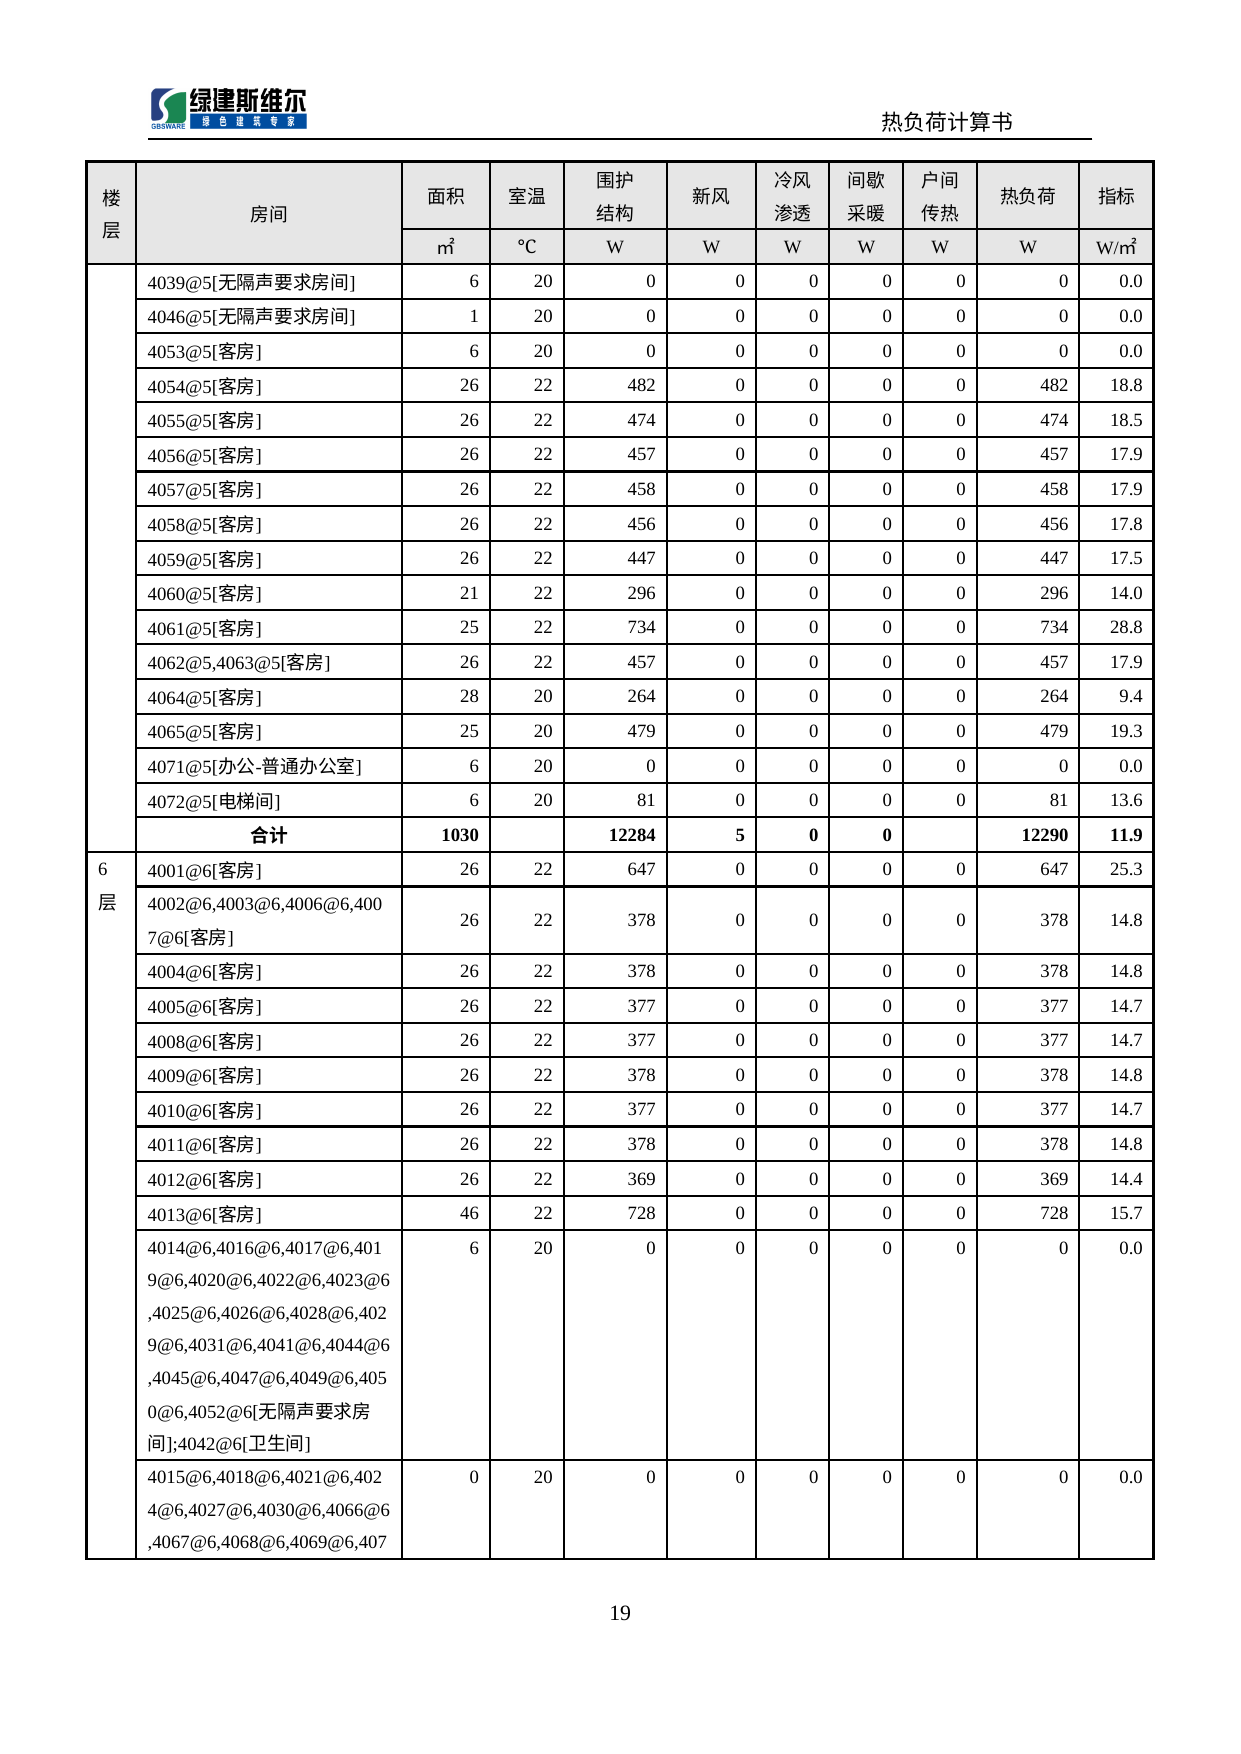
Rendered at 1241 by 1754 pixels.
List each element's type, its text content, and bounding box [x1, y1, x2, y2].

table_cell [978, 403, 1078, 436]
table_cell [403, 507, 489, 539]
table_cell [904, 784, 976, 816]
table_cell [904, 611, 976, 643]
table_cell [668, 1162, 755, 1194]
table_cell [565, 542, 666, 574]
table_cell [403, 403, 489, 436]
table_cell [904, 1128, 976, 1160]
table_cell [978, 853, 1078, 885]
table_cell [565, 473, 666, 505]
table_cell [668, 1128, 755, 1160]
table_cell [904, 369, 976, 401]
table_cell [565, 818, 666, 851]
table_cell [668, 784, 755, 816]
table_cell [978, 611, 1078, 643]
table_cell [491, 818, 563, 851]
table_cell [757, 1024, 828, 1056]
table_cell W [565, 230, 666, 263]
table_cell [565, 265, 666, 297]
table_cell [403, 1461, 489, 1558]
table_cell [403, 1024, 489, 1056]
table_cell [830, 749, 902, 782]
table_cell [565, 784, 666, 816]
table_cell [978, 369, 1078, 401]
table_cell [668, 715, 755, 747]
table_header 冷风 渗透 [757, 163, 828, 228]
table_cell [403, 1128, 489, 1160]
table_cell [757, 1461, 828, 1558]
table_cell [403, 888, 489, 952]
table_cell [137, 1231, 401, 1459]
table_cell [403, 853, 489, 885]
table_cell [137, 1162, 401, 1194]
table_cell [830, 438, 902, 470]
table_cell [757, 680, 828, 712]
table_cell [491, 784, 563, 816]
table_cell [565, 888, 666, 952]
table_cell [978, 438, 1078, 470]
table_header 房间 [137, 163, 401, 263]
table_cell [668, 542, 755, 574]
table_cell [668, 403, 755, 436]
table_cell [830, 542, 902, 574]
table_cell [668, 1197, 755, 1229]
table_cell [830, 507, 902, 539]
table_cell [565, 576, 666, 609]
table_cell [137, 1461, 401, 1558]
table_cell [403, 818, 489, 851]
table_cell W/㎡ [1080, 230, 1152, 263]
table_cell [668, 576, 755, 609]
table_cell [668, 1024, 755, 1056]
table_cell W [830, 230, 902, 263]
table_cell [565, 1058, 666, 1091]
table_cell W [757, 230, 828, 263]
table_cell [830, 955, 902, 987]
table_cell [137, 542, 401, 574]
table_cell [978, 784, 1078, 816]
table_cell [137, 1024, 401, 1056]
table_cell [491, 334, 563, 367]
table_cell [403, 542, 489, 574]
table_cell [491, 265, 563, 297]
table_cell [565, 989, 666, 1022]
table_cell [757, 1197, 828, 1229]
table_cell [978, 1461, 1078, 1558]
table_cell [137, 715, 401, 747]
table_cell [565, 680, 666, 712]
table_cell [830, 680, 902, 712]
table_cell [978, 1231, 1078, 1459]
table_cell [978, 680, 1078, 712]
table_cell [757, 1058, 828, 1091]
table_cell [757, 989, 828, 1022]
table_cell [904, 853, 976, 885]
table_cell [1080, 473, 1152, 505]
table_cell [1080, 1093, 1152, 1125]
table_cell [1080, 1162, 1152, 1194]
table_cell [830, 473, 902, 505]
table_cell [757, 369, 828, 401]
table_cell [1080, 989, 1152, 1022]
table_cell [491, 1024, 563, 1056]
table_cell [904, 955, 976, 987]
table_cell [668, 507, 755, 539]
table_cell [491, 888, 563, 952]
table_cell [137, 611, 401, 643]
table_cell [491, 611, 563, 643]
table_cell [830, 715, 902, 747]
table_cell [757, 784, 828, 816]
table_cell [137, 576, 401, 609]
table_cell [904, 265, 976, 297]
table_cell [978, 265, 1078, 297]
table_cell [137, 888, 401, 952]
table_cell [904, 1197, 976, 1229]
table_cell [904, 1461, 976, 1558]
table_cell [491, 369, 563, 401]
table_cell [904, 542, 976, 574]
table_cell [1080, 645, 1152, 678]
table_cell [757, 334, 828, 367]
table_header 热负荷 [978, 163, 1078, 228]
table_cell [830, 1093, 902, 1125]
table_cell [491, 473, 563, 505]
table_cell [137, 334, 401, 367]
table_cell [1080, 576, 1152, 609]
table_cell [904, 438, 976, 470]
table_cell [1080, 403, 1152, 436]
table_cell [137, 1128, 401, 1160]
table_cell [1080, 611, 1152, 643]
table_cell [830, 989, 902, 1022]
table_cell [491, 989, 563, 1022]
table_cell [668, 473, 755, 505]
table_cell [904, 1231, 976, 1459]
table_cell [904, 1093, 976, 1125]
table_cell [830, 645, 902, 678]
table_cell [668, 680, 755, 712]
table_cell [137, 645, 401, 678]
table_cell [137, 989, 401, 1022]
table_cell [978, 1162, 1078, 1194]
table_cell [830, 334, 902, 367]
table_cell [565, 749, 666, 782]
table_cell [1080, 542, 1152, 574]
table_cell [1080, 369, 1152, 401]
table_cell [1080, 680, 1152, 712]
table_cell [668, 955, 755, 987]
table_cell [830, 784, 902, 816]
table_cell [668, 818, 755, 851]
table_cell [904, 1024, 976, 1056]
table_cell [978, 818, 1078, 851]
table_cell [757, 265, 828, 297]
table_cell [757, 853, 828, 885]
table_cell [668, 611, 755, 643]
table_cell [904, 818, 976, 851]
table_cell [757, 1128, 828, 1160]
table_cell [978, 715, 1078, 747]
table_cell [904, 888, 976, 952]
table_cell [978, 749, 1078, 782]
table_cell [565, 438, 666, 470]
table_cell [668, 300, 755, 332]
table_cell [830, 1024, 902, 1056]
table_header 面积 [403, 163, 489, 228]
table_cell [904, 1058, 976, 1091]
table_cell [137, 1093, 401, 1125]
table_header 间歇 采暖 [830, 163, 902, 228]
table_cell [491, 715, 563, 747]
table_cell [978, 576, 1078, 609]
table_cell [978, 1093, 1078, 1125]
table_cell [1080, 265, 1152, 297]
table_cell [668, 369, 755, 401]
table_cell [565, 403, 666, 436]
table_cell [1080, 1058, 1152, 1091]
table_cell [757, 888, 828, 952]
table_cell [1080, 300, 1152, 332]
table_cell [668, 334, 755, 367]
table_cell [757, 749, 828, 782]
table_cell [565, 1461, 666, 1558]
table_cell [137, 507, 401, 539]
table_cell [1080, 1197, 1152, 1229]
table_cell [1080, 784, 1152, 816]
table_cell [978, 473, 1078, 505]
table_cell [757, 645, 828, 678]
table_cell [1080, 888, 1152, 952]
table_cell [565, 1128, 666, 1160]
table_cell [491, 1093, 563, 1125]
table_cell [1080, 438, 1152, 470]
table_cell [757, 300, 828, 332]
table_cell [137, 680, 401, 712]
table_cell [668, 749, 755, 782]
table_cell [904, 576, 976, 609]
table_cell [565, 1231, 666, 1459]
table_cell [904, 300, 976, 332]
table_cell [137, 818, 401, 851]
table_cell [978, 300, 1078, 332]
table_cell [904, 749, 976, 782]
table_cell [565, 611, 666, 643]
table_cell W [668, 230, 755, 263]
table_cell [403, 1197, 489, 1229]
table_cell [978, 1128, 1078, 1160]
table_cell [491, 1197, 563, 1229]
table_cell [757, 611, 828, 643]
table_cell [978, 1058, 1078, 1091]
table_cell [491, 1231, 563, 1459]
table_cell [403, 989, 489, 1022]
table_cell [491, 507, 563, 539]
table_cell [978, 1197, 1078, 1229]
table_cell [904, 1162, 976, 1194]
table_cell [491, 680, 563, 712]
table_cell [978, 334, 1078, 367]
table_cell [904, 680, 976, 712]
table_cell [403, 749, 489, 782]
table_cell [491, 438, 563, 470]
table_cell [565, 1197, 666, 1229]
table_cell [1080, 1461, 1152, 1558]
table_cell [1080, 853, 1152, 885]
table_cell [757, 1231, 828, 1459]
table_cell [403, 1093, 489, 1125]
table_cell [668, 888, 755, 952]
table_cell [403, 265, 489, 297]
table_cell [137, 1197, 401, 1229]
table_header 楼层 [88, 163, 135, 263]
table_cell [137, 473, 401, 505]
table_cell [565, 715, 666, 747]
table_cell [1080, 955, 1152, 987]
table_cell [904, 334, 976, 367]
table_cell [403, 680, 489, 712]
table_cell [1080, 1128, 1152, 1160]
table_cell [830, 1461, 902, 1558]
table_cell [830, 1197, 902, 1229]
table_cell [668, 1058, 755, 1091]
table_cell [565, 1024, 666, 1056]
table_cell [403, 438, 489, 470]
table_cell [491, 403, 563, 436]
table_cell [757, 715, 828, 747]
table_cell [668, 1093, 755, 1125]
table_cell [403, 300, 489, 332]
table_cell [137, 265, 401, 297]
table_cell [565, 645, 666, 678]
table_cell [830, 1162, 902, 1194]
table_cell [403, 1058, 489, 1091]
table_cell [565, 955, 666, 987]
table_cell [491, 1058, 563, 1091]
table_header 室温 [491, 163, 563, 228]
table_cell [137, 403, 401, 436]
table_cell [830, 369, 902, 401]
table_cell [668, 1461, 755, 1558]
table_cell ℃ [491, 230, 563, 263]
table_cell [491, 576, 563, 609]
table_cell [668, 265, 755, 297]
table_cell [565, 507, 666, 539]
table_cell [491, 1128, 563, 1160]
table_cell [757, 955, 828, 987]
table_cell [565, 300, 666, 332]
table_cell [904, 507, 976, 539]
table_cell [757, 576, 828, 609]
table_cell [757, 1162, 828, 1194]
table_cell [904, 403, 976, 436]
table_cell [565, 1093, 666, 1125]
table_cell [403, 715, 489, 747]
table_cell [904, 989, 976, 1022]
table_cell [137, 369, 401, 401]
table_header 围护 结构 [565, 163, 666, 228]
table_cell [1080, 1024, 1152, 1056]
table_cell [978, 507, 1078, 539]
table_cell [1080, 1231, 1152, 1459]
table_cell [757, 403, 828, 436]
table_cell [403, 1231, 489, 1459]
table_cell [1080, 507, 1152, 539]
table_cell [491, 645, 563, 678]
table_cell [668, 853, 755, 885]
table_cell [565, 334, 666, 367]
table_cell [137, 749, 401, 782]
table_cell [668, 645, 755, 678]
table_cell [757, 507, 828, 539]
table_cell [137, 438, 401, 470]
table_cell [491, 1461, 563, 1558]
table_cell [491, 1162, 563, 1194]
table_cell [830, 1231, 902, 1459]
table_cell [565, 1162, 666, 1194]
table_cell W [904, 230, 976, 263]
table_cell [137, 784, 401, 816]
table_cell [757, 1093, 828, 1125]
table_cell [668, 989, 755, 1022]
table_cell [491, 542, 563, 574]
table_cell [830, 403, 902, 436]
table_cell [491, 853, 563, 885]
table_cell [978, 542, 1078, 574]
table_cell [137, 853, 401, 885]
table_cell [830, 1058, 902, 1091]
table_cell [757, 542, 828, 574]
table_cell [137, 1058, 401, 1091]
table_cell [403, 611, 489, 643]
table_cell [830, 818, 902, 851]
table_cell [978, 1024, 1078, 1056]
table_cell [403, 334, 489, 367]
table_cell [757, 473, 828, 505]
table_header 户间 传热 [904, 163, 976, 228]
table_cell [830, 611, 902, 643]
table_header 指标 [1080, 163, 1152, 228]
table_header 新风 [668, 163, 755, 228]
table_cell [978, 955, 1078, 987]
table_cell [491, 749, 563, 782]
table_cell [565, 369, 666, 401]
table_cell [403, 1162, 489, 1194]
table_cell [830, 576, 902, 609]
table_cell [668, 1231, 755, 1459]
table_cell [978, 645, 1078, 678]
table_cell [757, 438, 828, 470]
table_cell ㎡ [403, 230, 489, 263]
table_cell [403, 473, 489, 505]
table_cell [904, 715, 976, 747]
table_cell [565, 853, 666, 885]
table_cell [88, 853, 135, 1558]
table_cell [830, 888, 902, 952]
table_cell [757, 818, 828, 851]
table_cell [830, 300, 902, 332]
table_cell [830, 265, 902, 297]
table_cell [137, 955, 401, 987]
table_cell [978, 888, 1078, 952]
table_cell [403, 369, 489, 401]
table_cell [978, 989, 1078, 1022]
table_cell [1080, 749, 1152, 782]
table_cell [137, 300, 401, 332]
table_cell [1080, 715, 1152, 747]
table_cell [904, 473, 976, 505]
picture [147, 88, 308, 130]
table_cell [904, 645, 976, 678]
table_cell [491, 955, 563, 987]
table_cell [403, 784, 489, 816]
table_cell W [978, 230, 1078, 263]
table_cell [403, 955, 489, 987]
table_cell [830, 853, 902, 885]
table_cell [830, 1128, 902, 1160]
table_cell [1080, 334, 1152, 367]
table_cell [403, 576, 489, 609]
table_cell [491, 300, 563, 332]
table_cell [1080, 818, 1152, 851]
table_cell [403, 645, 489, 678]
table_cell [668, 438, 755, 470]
